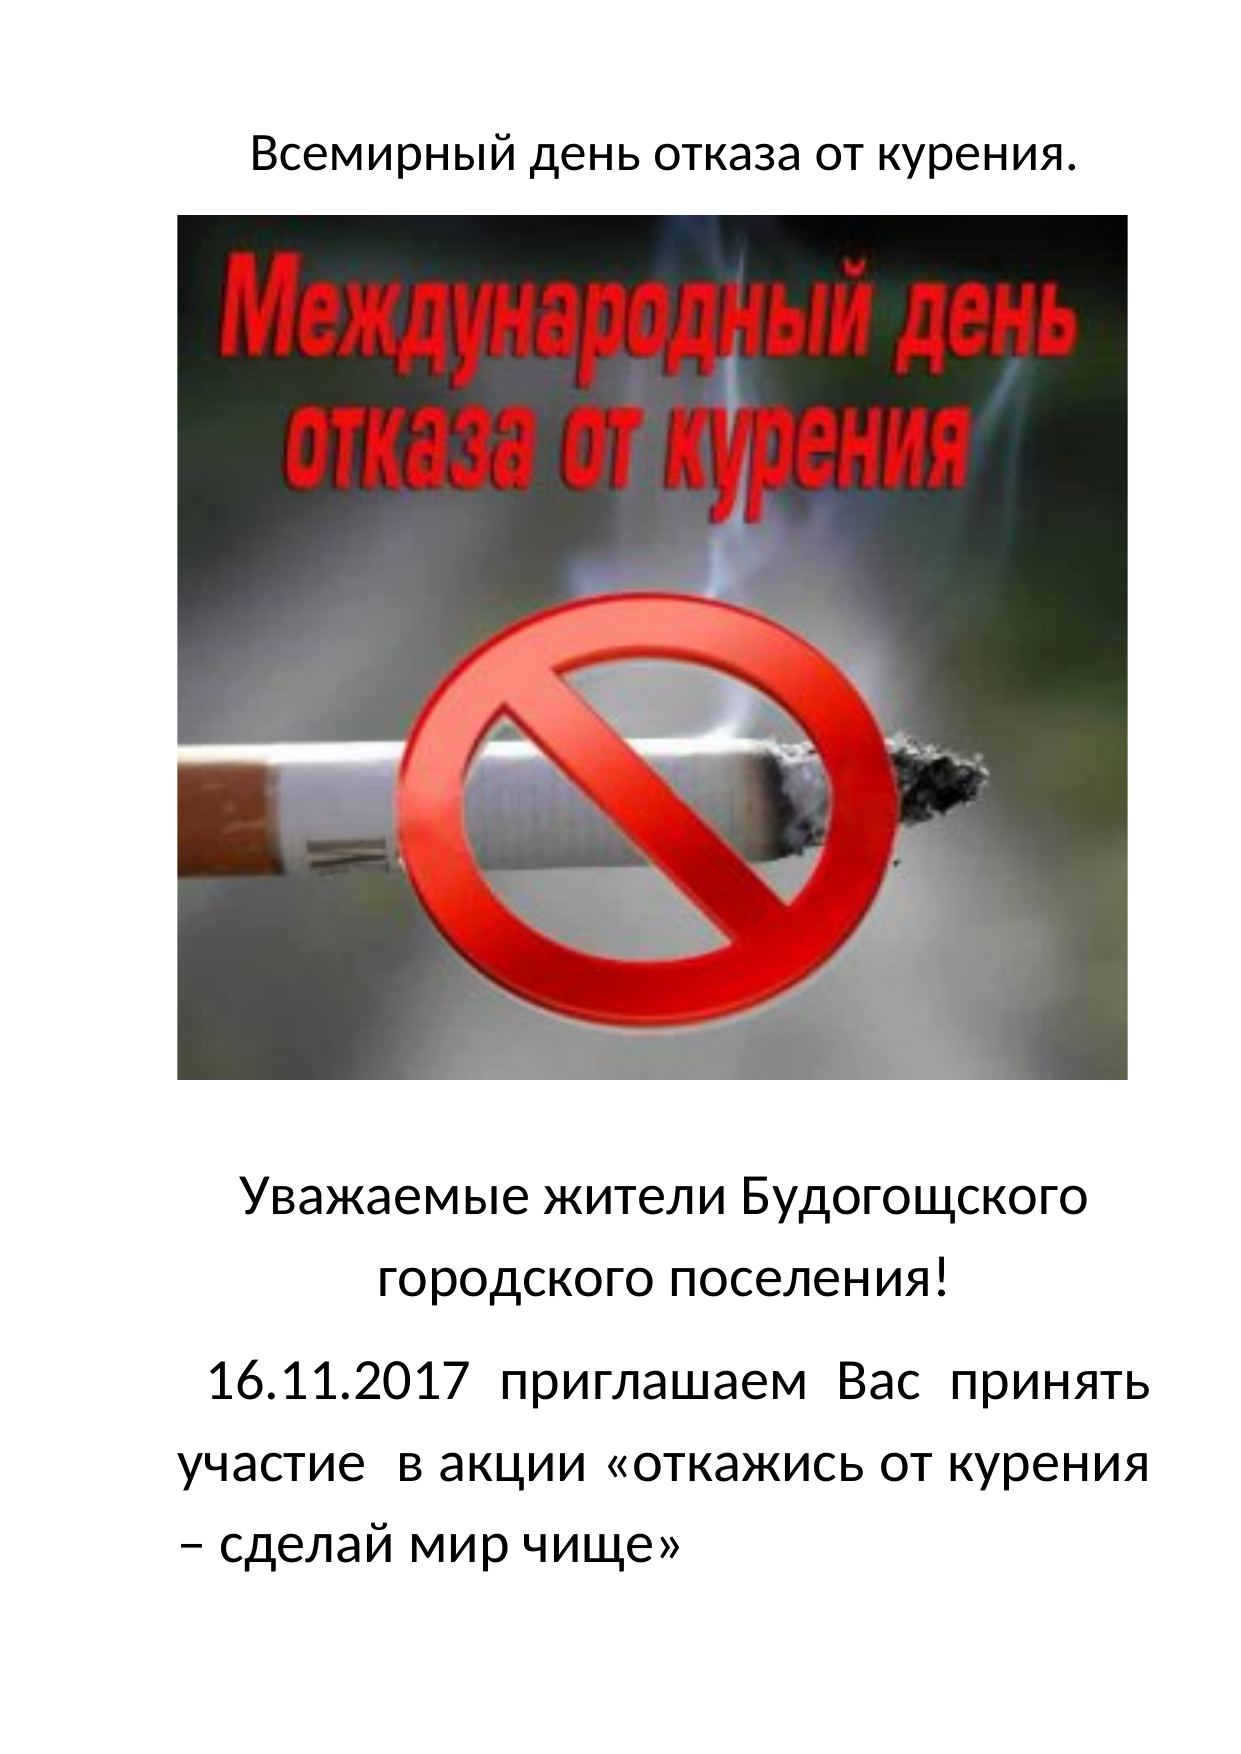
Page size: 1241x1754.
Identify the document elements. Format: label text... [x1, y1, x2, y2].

text Уважаемые жители Будогощского городского поселения! [177, 1158, 1152, 1311]
text Всемирный день отказа от курения. [177, 118, 1152, 184]
picture [177, 215, 1128, 1080]
text 16.11.2017 приглашаем Вас принять участие в акции «откажись от курения – сделай мир чище» [177, 1342, 1152, 1577]
